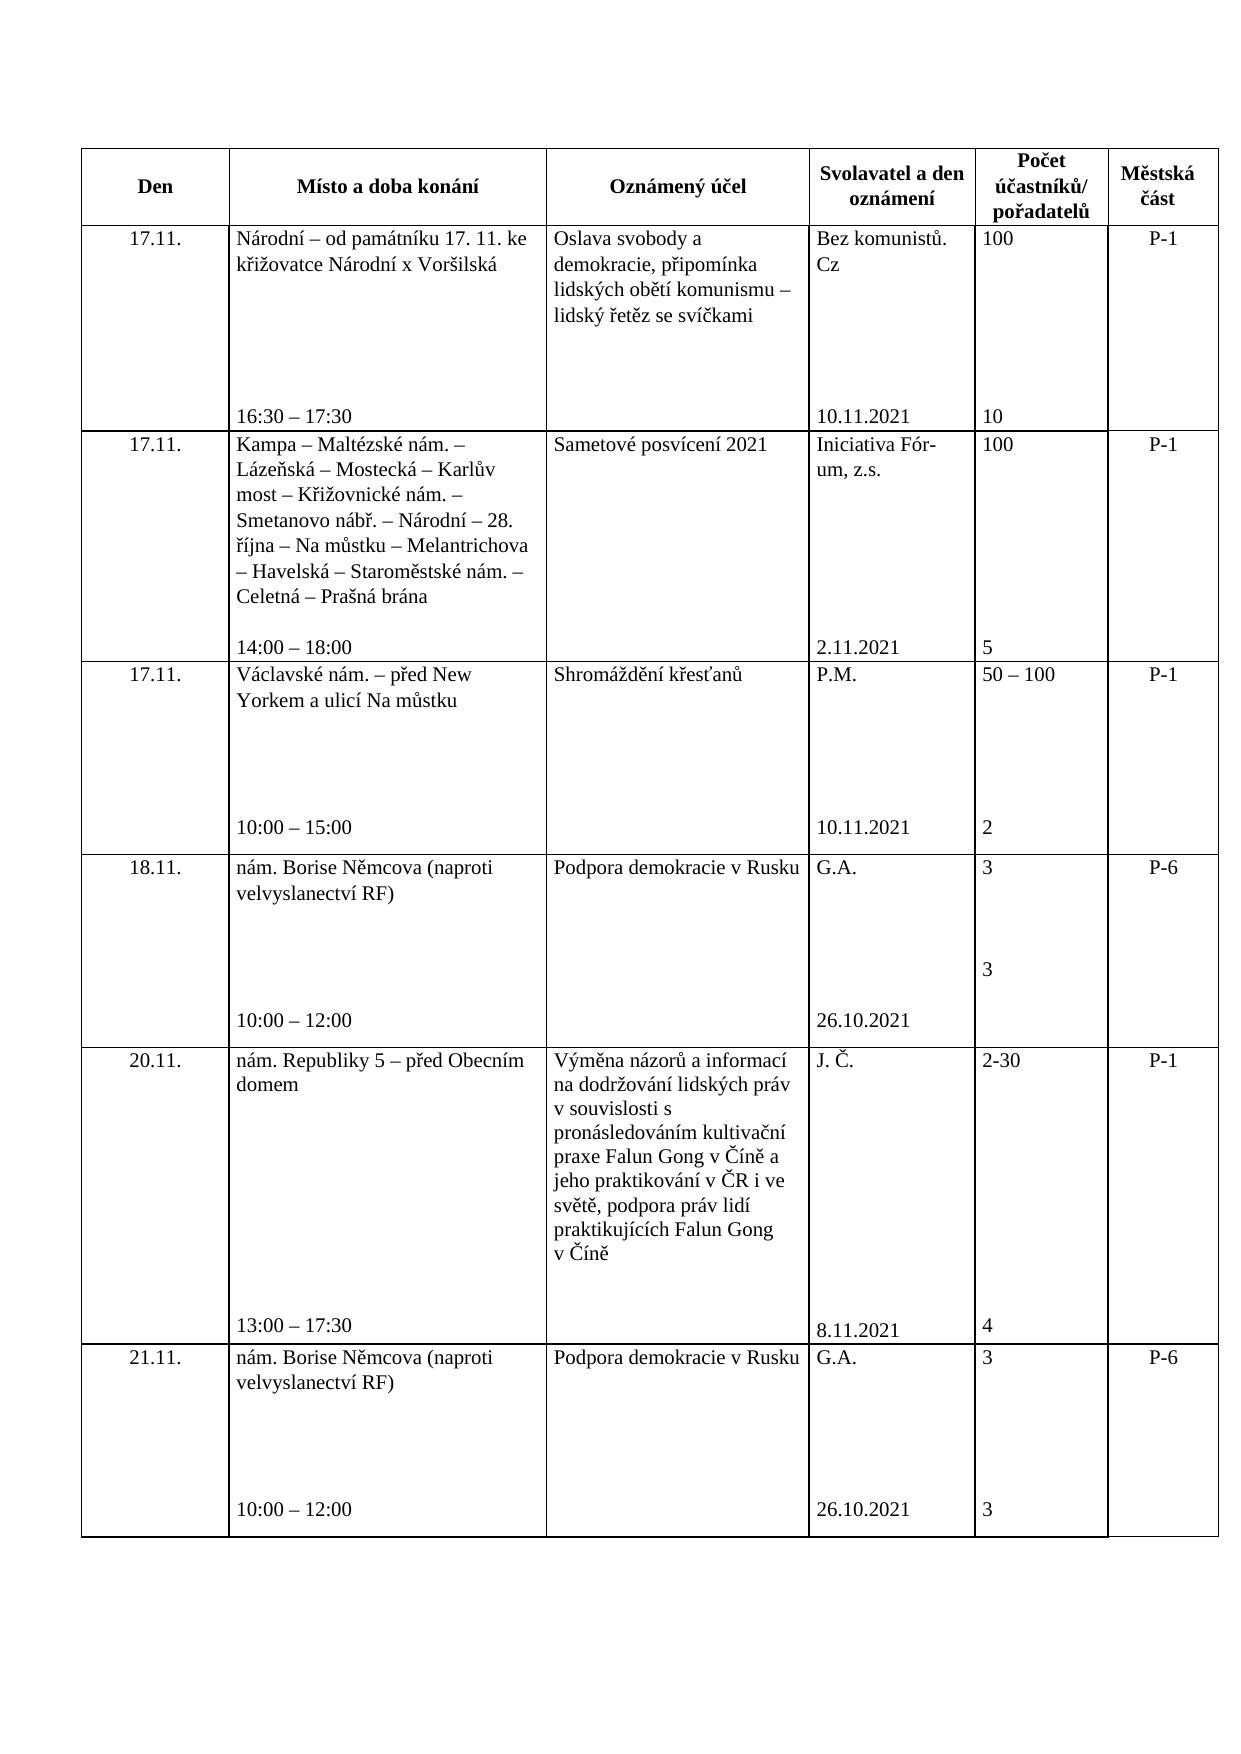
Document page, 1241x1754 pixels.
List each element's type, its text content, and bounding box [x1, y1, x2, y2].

table_cell 18.11. [82, 855, 228, 1047]
table_cell 17.11. [82, 662, 228, 853]
table_header Místo a doba konání [230, 149, 546, 225]
table_cell 21.11. [82, 1345, 228, 1536]
table_cell nám. Republiky 5 – před Obecním domem 13:00 – 17:30 [230, 1048, 546, 1343]
table_cell P.M. 10.11.2021 [810, 662, 974, 853]
table_cell Oslava svobody a demokracie, připomínka lidských obětí komunismu – lidský řetěz se svíčkami [547, 226, 808, 430]
table_cell Kampa – Maltézské nám. – Lázeňská – Mostecká – Karlův most – Křižovnické nám. – Smetanovo nábř. – Národní – 28. října – Na můstku – Melantrichova – Havelská – Staroměstské nám. – Celetná – Prašná brána 14:00 – 18:00 [230, 432, 546, 661]
table_cell 50 – 100 2 [976, 662, 1107, 853]
table_header Svolavatel a den oznámení [810, 149, 975, 225]
table_cell 3 3 [976, 855, 1107, 1047]
table_cell Shromáždění křesťanů [547, 662, 808, 853]
table_cell 17.11. [82, 226, 228, 430]
table_cell 2-30 4 [976, 1048, 1107, 1343]
table_cell P-6 [1109, 855, 1218, 1047]
table_cell 20.11. [82, 1048, 228, 1343]
table_cell P-1 [1109, 662, 1218, 853]
table_cell G.A. 26.10.2021 [810, 855, 974, 1047]
table_cell G.A. 26.10.2021 [810, 1345, 974, 1536]
table_cell Iniciativa Fór-um, z.s. 2.11.2021 [810, 432, 974, 661]
table_header Oznámený účel [547, 149, 809, 225]
table_cell P-1 [1109, 226, 1218, 430]
table_cell Václavské nám. – před New Yorkem a ulicí Na můstku 10:00 – 15:00 [230, 662, 546, 853]
table_cell Sametové posvícení 2021 [547, 432, 808, 661]
table_cell 100 10 [976, 226, 1107, 430]
table_cell Výměna názorů a informací na dodržování lidských práv v souvislosti s pronásledováním kultivační praxe Falun Gong v Číně a jeho praktikování v ČR i ve světě, podpora práv lidí praktikujících Falun Gong v Číně [547, 1048, 808, 1343]
table_header Počet účastníků/ pořadatelů [976, 149, 1108, 225]
table_cell P-6 [1109, 1345, 1218, 1536]
table_cell nám. Borise Němcova (naproti velvyslanectví RF) 10:00 – 12:00 [230, 1345, 546, 1536]
table_cell 100 5 [976, 432, 1107, 661]
table_cell nám. Borise Němcova (naproti velvyslanectví RF) 10:00 – 12:00 [230, 855, 546, 1047]
table_cell P-1 [1109, 1048, 1218, 1343]
table_cell J. Č. 8.11.2021 [810, 1048, 974, 1343]
table_cell Bez komunistů. Cz 10.11.2021 [810, 226, 974, 430]
table_cell 3 3 [976, 1345, 1107, 1536]
table_cell 17.11. [82, 432, 228, 661]
table_cell P-1 [1109, 431, 1218, 661]
table_cell Národní – od památníku 17. 11. ke křižovatce Národní x Voršilská 16:30 – 17:30 [230, 226, 546, 430]
table_header Den [82, 149, 229, 225]
table_cell Podpora demokracie v Rusku [547, 855, 808, 1047]
table_cell Podpora demokracie v Rusku [547, 1345, 808, 1536]
table_header Městská část [1109, 149, 1218, 225]
